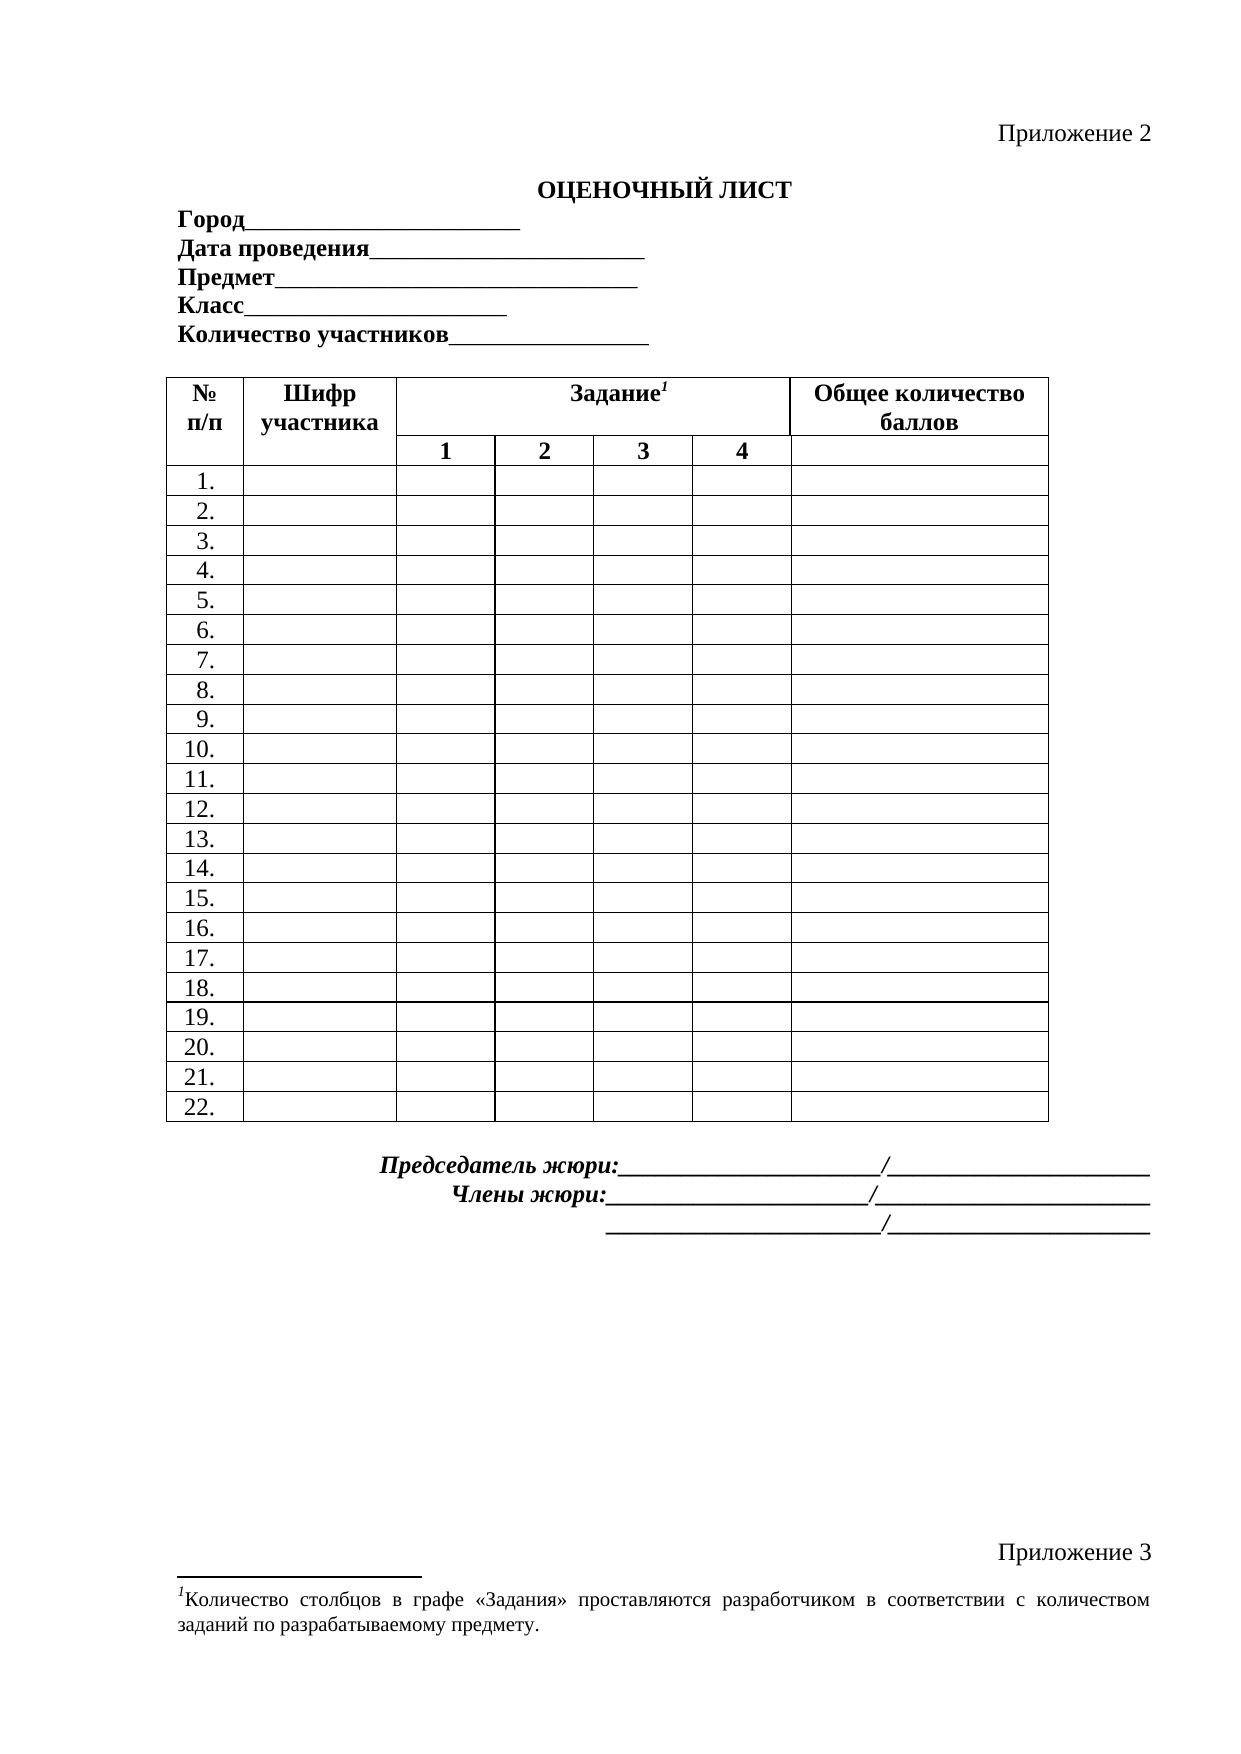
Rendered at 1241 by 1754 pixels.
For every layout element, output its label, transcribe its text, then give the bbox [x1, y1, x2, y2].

table_cell [244, 496, 396, 525]
table_cell [792, 645, 1048, 674]
table_cell [693, 1092, 791, 1121]
table_cell [496, 1062, 593, 1091]
table_cell [244, 705, 396, 733]
table_cell [693, 675, 791, 703]
table_cell [167, 615, 243, 644]
table_cell [594, 1092, 692, 1121]
table_cell [496, 824, 593, 852]
table_cell [792, 1092, 1048, 1121]
table_cell [244, 615, 396, 644]
table_cell [792, 1062, 1048, 1091]
table_cell [244, 1092, 396, 1121]
table_cell [167, 526, 243, 554]
table_cell [496, 675, 593, 703]
table_cell [594, 526, 692, 554]
table_cell [397, 675, 494, 703]
table_cell [792, 734, 1048, 763]
table_cell [594, 734, 692, 763]
list Приложение 2 [177, 118, 1152, 147]
table_cell [594, 496, 692, 525]
table_cell [594, 764, 692, 793]
table_cell [496, 764, 593, 793]
table_cell [594, 615, 692, 644]
table_cell 4 [693, 436, 791, 465]
table_cell [496, 1092, 593, 1121]
table_cell [792, 466, 1048, 495]
table_cell [693, 883, 791, 912]
table_cell [693, 526, 791, 554]
table_cell [167, 1003, 243, 1031]
table_cell [244, 854, 396, 882]
text Количество участников________________ [177, 319, 1152, 348]
table_cell [693, 556, 791, 584]
table_cell [397, 883, 494, 912]
table_cell [594, 854, 692, 882]
table_cell [792, 794, 1048, 823]
table_cell [496, 913, 593, 942]
table_cell [496, 615, 593, 644]
table_cell [792, 854, 1048, 882]
text Предмет_____________________________ [177, 262, 1152, 291]
table_cell [397, 1003, 494, 1031]
table_cell [792, 436, 1048, 465]
table_cell [397, 824, 494, 852]
table_cell [244, 824, 396, 852]
table_cell [496, 1003, 593, 1031]
table_cell [397, 645, 494, 674]
table_header Общее количество баллов [791, 378, 1048, 435]
table_cell [167, 1032, 243, 1061]
table_cell 3 [594, 436, 692, 465]
table_cell [167, 556, 243, 584]
table_cell [244, 1062, 396, 1091]
table_cell [244, 883, 396, 912]
table_cell [397, 943, 494, 972]
table_cell [594, 913, 692, 942]
table_cell [397, 705, 494, 733]
text ОЦЕНОЧНЫЙ ЛИСТ [177, 176, 1152, 204]
table_cell [397, 585, 494, 614]
table_cell [496, 585, 593, 614]
table_cell [792, 705, 1048, 733]
table_cell [397, 556, 494, 584]
table_cell [244, 585, 396, 614]
table_cell [594, 645, 692, 674]
table_cell [792, 556, 1048, 584]
table_cell [244, 943, 396, 972]
table_cell [496, 794, 593, 823]
table_header Шифр участника [244, 378, 396, 465]
table_cell [397, 1032, 494, 1061]
table_cell [397, 615, 494, 644]
table_cell [693, 1062, 791, 1091]
table_cell [167, 734, 243, 763]
table_cell 1 [397, 436, 494, 465]
table_cell [693, 1003, 791, 1031]
table_cell [244, 1003, 396, 1031]
table_cell [792, 585, 1048, 614]
table_cell [693, 496, 791, 525]
table_cell [397, 973, 494, 1001]
table_cell [397, 1062, 494, 1091]
table_cell [693, 1032, 791, 1061]
text Класс_____________________ [177, 291, 1152, 319]
table_cell [792, 764, 1048, 793]
table_cell [693, 794, 791, 823]
table_cell [594, 585, 692, 614]
table_cell [792, 1032, 1048, 1061]
table_cell [594, 794, 692, 823]
table_cell [496, 496, 593, 525]
table_cell [167, 645, 243, 674]
table_cell [244, 675, 396, 703]
table_header Задание [397, 378, 789, 435]
table_cell [496, 556, 593, 584]
table_cell [167, 585, 243, 614]
table_cell [397, 734, 494, 763]
table_cell [496, 973, 593, 1001]
table_cell [792, 943, 1048, 972]
table_cell [496, 705, 593, 733]
table_cell [244, 734, 396, 763]
table_cell [693, 734, 791, 763]
table_cell [244, 526, 396, 554]
text Дата проведения______________________ [177, 233, 1152, 262]
table_cell [792, 913, 1048, 942]
table_cell [167, 973, 243, 1001]
table_cell [693, 615, 791, 644]
table_cell [397, 764, 494, 793]
text Председатель жюри:_____________________/_____________________ [177, 1150, 1152, 1179]
table_cell [496, 943, 593, 972]
table_cell [244, 466, 396, 495]
table_cell [397, 1092, 494, 1121]
table_cell [496, 526, 593, 554]
table_cell [594, 705, 692, 733]
table_cell [594, 556, 692, 584]
table_cell [496, 466, 593, 495]
table_cell [167, 764, 243, 793]
table_cell [594, 943, 692, 972]
table_cell [244, 1032, 396, 1061]
table_cell [167, 824, 243, 852]
table_cell [167, 675, 243, 703]
table_cell [792, 615, 1048, 644]
table_cell [397, 913, 494, 942]
table_cell [397, 794, 494, 823]
table_cell [594, 1003, 692, 1031]
table_cell [594, 973, 692, 1001]
table_cell [397, 526, 494, 554]
table_cell [693, 854, 791, 882]
table_cell [167, 1062, 243, 1091]
table_cell [496, 854, 593, 882]
table_cell [167, 496, 243, 525]
text ______________________/_____________________ [177, 1208, 1152, 1237]
table_cell [792, 496, 1048, 525]
table_cell 2 [496, 436, 593, 465]
table_cell [244, 973, 396, 1001]
table_cell [167, 883, 243, 912]
table_cell [167, 1092, 243, 1121]
table_cell [594, 1032, 692, 1061]
table_cell [693, 645, 791, 674]
table_cell [594, 824, 692, 852]
table_cell [693, 585, 791, 614]
table_cell [167, 466, 243, 495]
table_cell [496, 1032, 593, 1061]
table_cell [792, 675, 1048, 703]
table_cell [167, 943, 243, 972]
table_cell [244, 556, 396, 584]
table_cell [244, 764, 396, 793]
table_cell [397, 466, 494, 495]
table_cell [693, 973, 791, 1001]
text Члены жюри:_____________________/______________________ [177, 1179, 1152, 1208]
table_cell [594, 466, 692, 495]
table_header № п/п [167, 378, 243, 465]
table_cell [397, 854, 494, 882]
table_cell [792, 883, 1048, 912]
table_cell [496, 645, 593, 674]
text Город______________________ [177, 204, 1152, 233]
table_cell [496, 883, 593, 912]
table_cell [693, 705, 791, 733]
table_cell [167, 794, 243, 823]
table_cell [693, 824, 791, 852]
table_cell [397, 496, 494, 525]
table_cell [693, 913, 791, 942]
table_cell [244, 645, 396, 674]
table_cell [244, 794, 396, 823]
table_cell [244, 913, 396, 942]
table_cell [167, 854, 243, 882]
table_cell [693, 943, 791, 972]
table_cell [792, 526, 1048, 554]
table_cell [594, 675, 692, 703]
table_cell [496, 734, 593, 763]
table_cell [792, 1003, 1048, 1031]
table_cell [693, 764, 791, 793]
table_cell [167, 913, 243, 942]
table_cell [693, 466, 791, 495]
list Приложение 3 [177, 1537, 1152, 1566]
table_cell [792, 824, 1048, 852]
table_cell [792, 973, 1048, 1001]
table_cell [594, 883, 692, 912]
table_cell [167, 705, 243, 733]
table_cell [594, 1062, 692, 1091]
